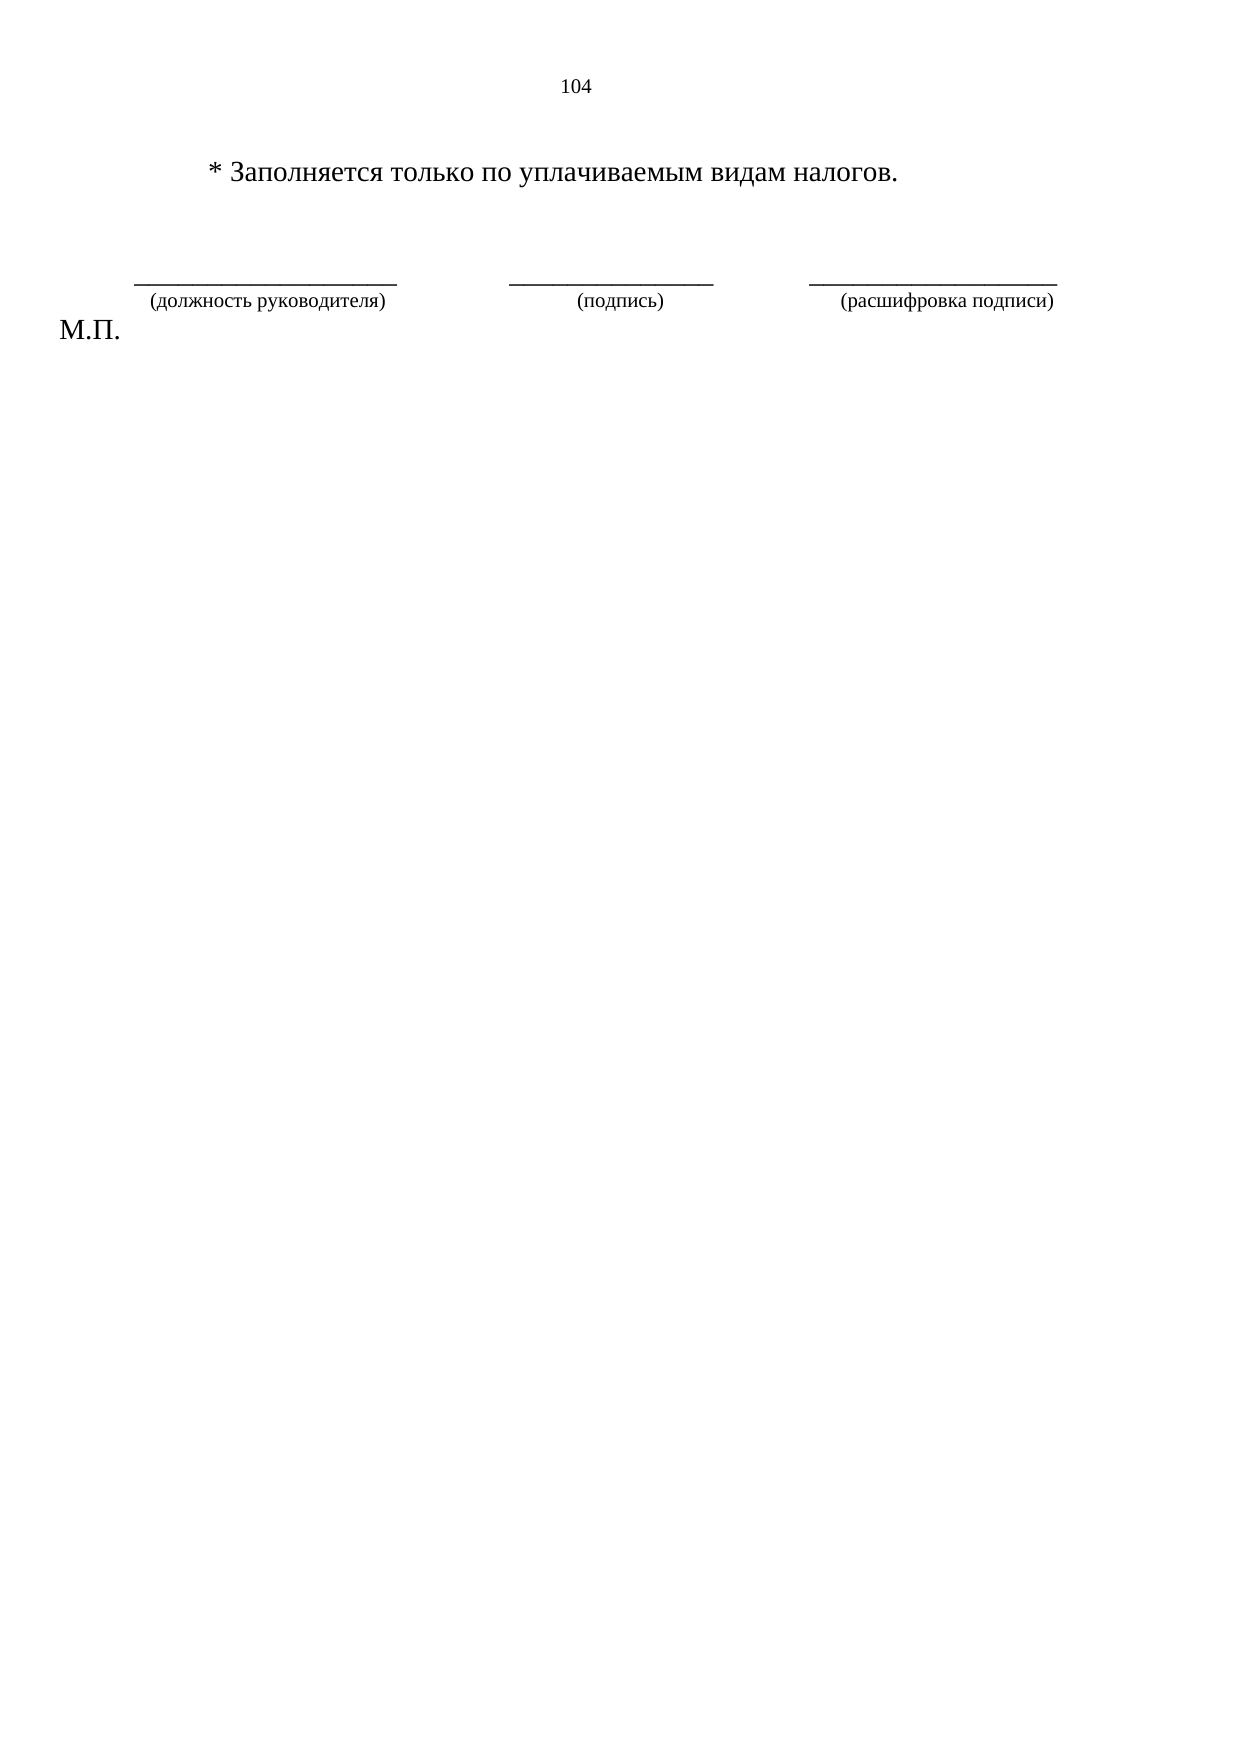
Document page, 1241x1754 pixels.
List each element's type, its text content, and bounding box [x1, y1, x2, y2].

text М.П. [59, 312, 1092, 346]
list __________________ ______________ _________________ [59, 255, 1092, 288]
list (должность руководителя) (подпись) (расшифровка подписи) [59, 288, 1092, 312]
list * Заполняется только по уплачиваемым видам налогов. [133, 154, 1092, 188]
